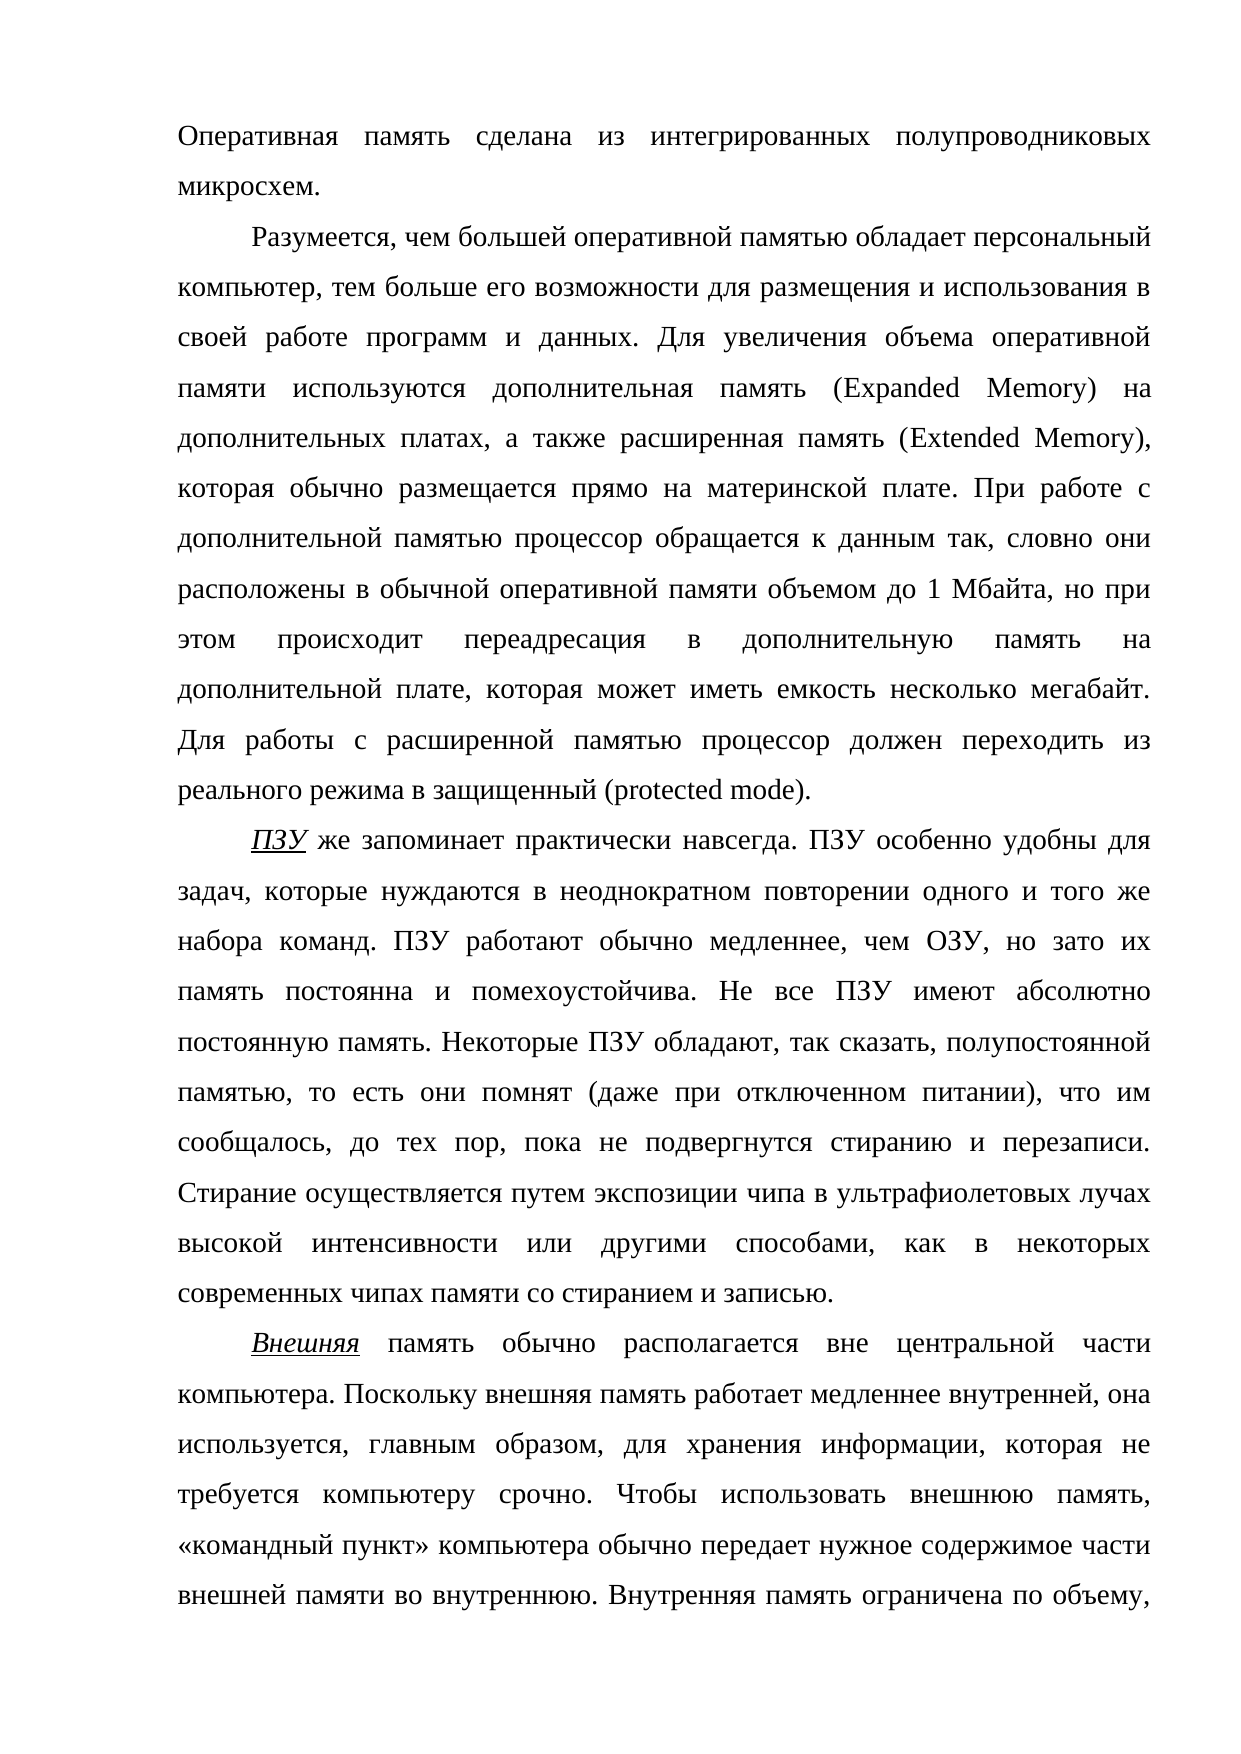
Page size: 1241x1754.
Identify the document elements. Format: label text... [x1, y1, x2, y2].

text Разумеется, чем большей оперативной памятью обладает персональный компьютер, тем больше его возможности для размещения и использования в своей работе программ и данных. Для увеличения объема оперативной памяти используются дополнительная память (Expanded Memory) на дополнительных платах, а также расширенная память (Extended Memory), которая обычно размещается прямо на материнской плате. При работе с дополнительной памятью процессор обращается к данным так, словно они расположены в обычной оперативной памяти объемом до 1 Мбайта, но при этом происходит переадресация в дополнительную память на дополнительной плате, которая может иметь емкость несколько мегабайт. Для работы с расширенной памятью процессор должен переходить из реального режима в защищенный (protected mode). [177, 219, 1152, 806]
text ПЗУ же запоминает практически навсегда. ПЗУ особенно удобны для задач, которые нуждаются в неоднократном повторении одного и того же набора команд. ПЗУ работают обычно медленнее, чем ОЗУ, но зато их память постоянна и помехоустойчива. Не все ПЗУ имеют абсолютно постоянную память. Некоторые ПЗУ обладают, так сказать, полупостоянной памятью, то есть они помнят (даже при отключенном питании), что им сообщалось, до тех пор, пока не подвергнутся стиранию и перезаписи. Стирание осуществляется путем экспозиции чипа в ультрафиолетовых лучах высокой интенсивности или другими способами, как в некоторых современных чипах памяти со стиранием и записью. [177, 822, 1152, 1309]
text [177, 1326, 1152, 1611]
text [177, 118, 1152, 202]
